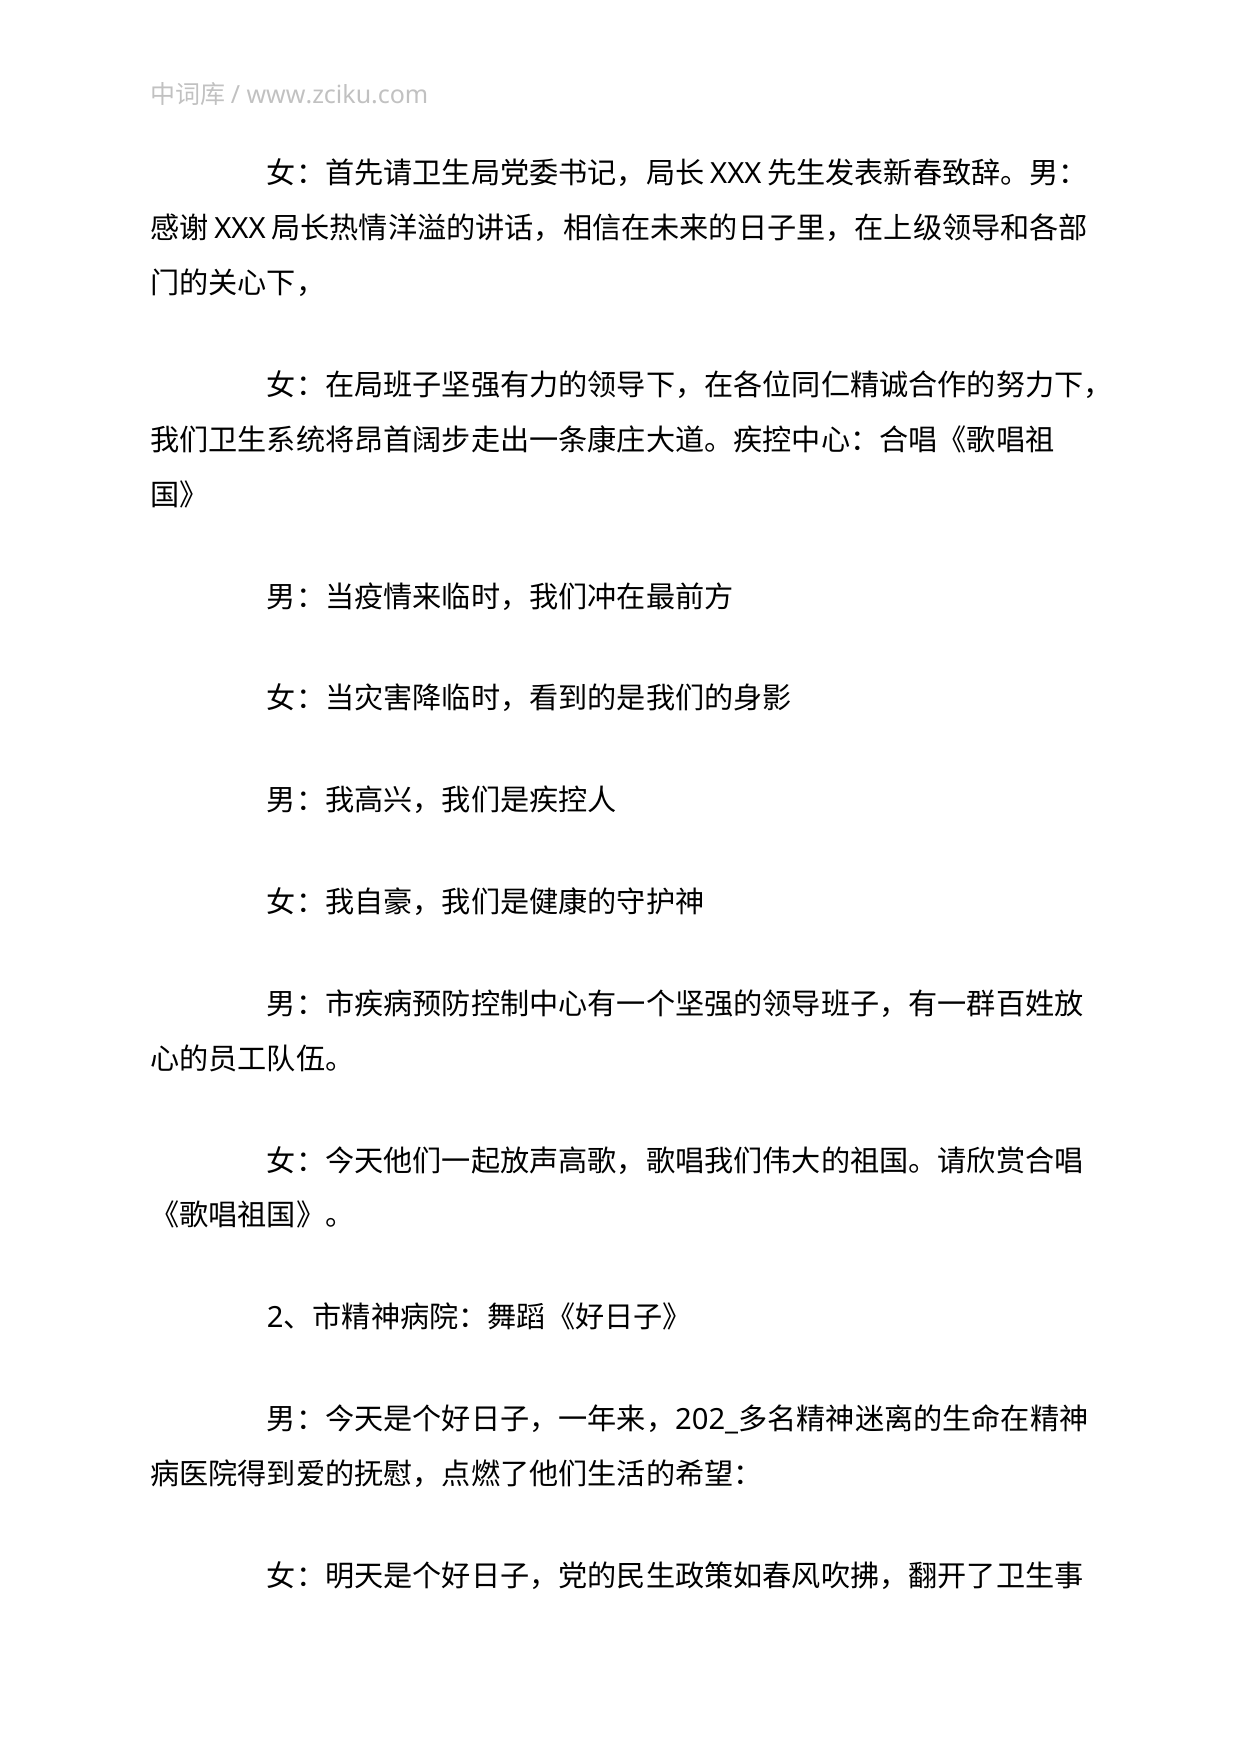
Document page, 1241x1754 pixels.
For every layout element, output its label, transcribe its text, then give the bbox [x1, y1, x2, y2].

text 女：在局班子坚强有力的领导下，在各位同仁精诚合作的努力下，我们卫生系统将昂首阔步走出一条康庄大道。疾控中心：合唱《歌唱祖国》 [150, 362, 1090, 514]
text 女：当灾害降临时，看到的是我们的身影 [150, 675, 1090, 717]
text 女：首先请卫生局党委书记，局长XXX先生发表新春致辞。男：感谢XXX局长热情洋溢的讲话，相信在未来的日子里，在上级领导和各部门的关心下， [150, 150, 1090, 302]
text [150, 1552, 1090, 1595]
text 女：今天他们一起放声高歌，歌唱我们伟大的祖国。请欣赏合唱《歌唱祖国》。 [150, 1137, 1090, 1234]
text 男：当疫情来临时，我们冲在最前方 [150, 573, 1090, 616]
text 2、市精神病院：舞蹈《好日子》 [150, 1294, 1090, 1336]
text 男：市疾病预防控制中心有一个坚强的领导班子，有一群百姓放心的员工队伍。 [150, 980, 1090, 1078]
text 男：今天是个好日子，一年来，202_多名精神迷离的生命在精神病医院得到爱的抚慰，点燃了他们生活的希望： [150, 1396, 1090, 1493]
text 男：我高兴，我们是疾控人 [150, 777, 1090, 819]
text 女：我自豪，我们是健康的守护神 [150, 879, 1090, 921]
